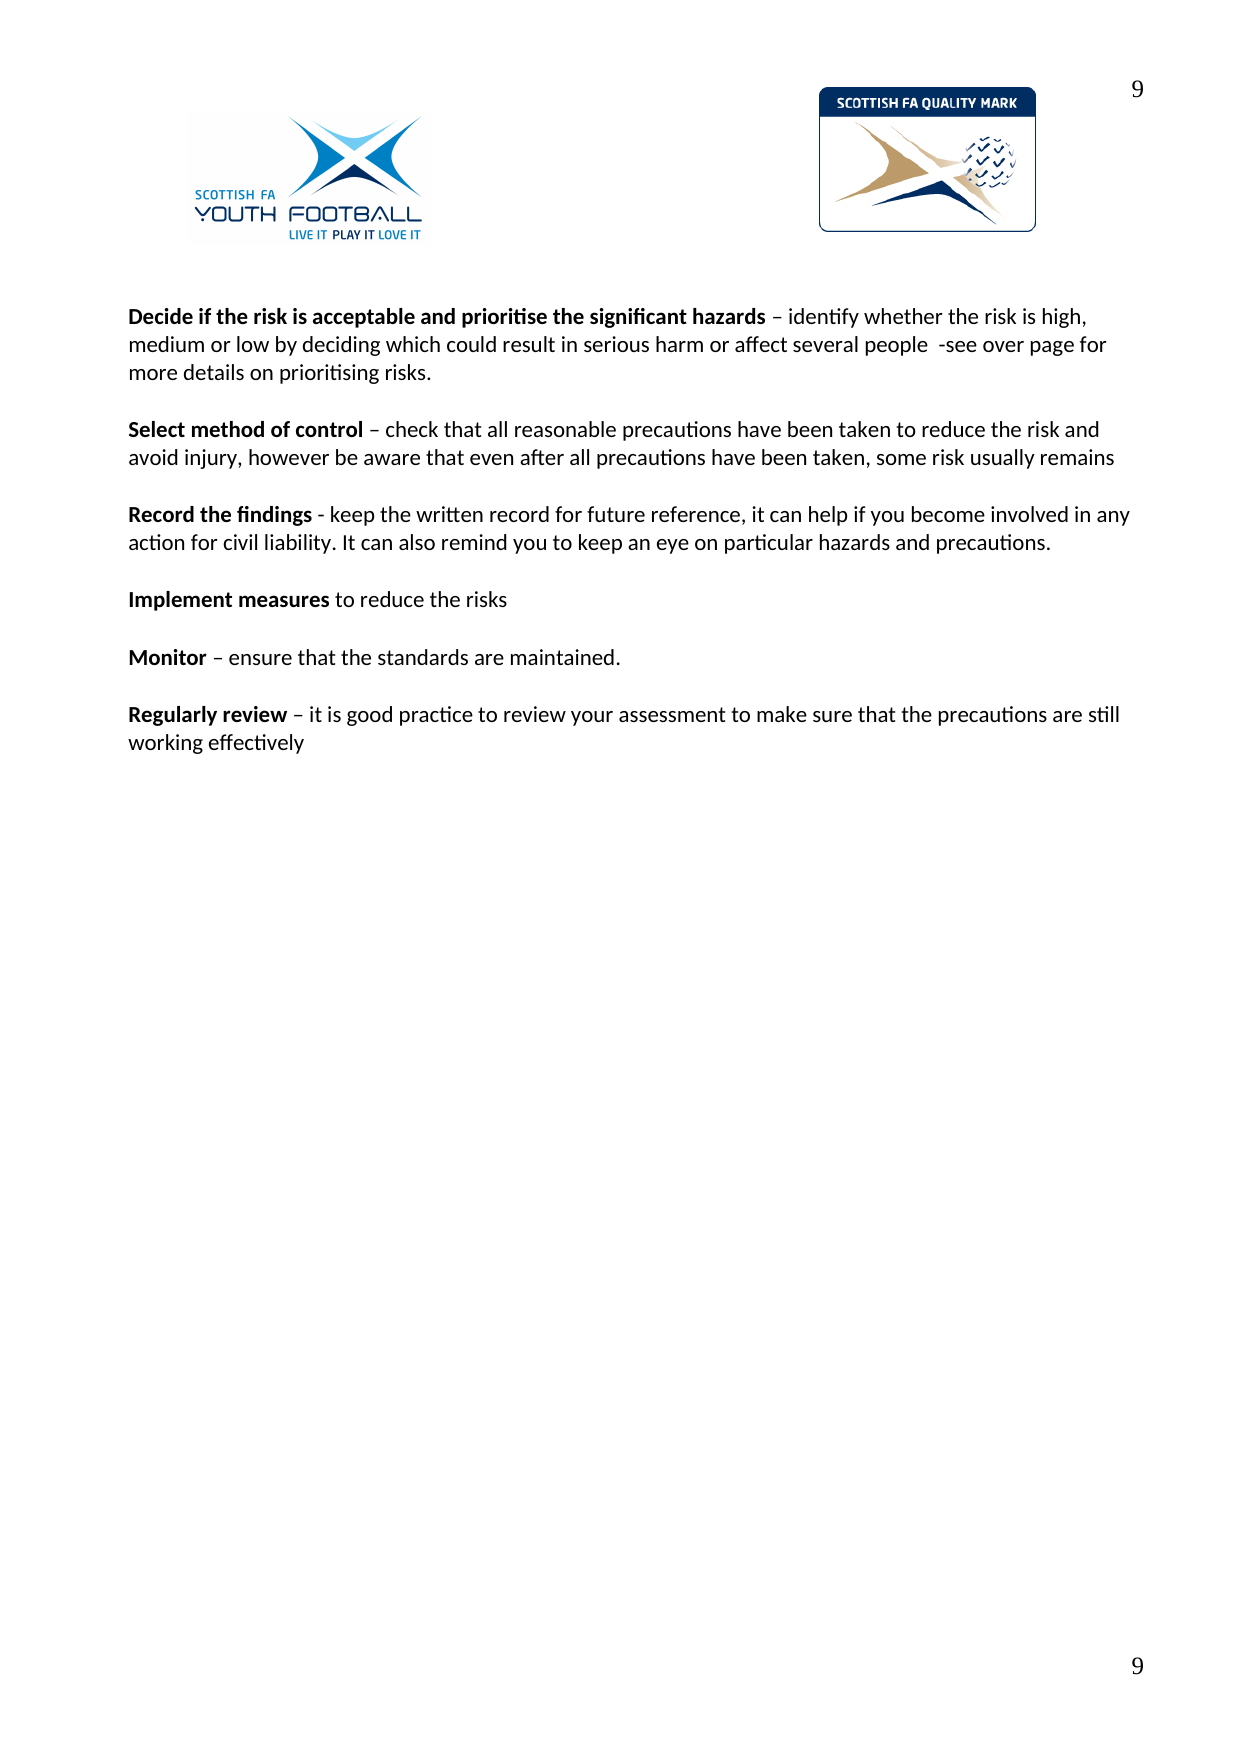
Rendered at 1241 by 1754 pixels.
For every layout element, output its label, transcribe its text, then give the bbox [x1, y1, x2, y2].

text Implement measures to reduce the risks [128, 585, 1144, 613]
picture [186, 110, 431, 245]
text Monitor – ensure that the standards are maintained. [128, 643, 1144, 671]
picture [806, 73, 1049, 245]
text Select method of control – check that all reasonable precautions have been taken to reduce the risk and avoid injury, however be aware that even after all precautions have been taken, some risk usually remains [128, 415, 1144, 471]
text Regularly review – it is good practice to review your assessment to make sure that the precautions are still working effectively [128, 700, 1144, 756]
text Record the findings - keep the written record for future reference, it can help if you become involved in any action for civil liability. It can also remind you to keep an eye on particular hazards and precautions. [128, 500, 1144, 556]
text Decide if the risk is acceptable and prioritise the significant hazards – identify whether the risk is high, medium or low by deciding which could result in serious harm or affect several people -see over page for more details on prioritising risks. [128, 302, 1144, 386]
